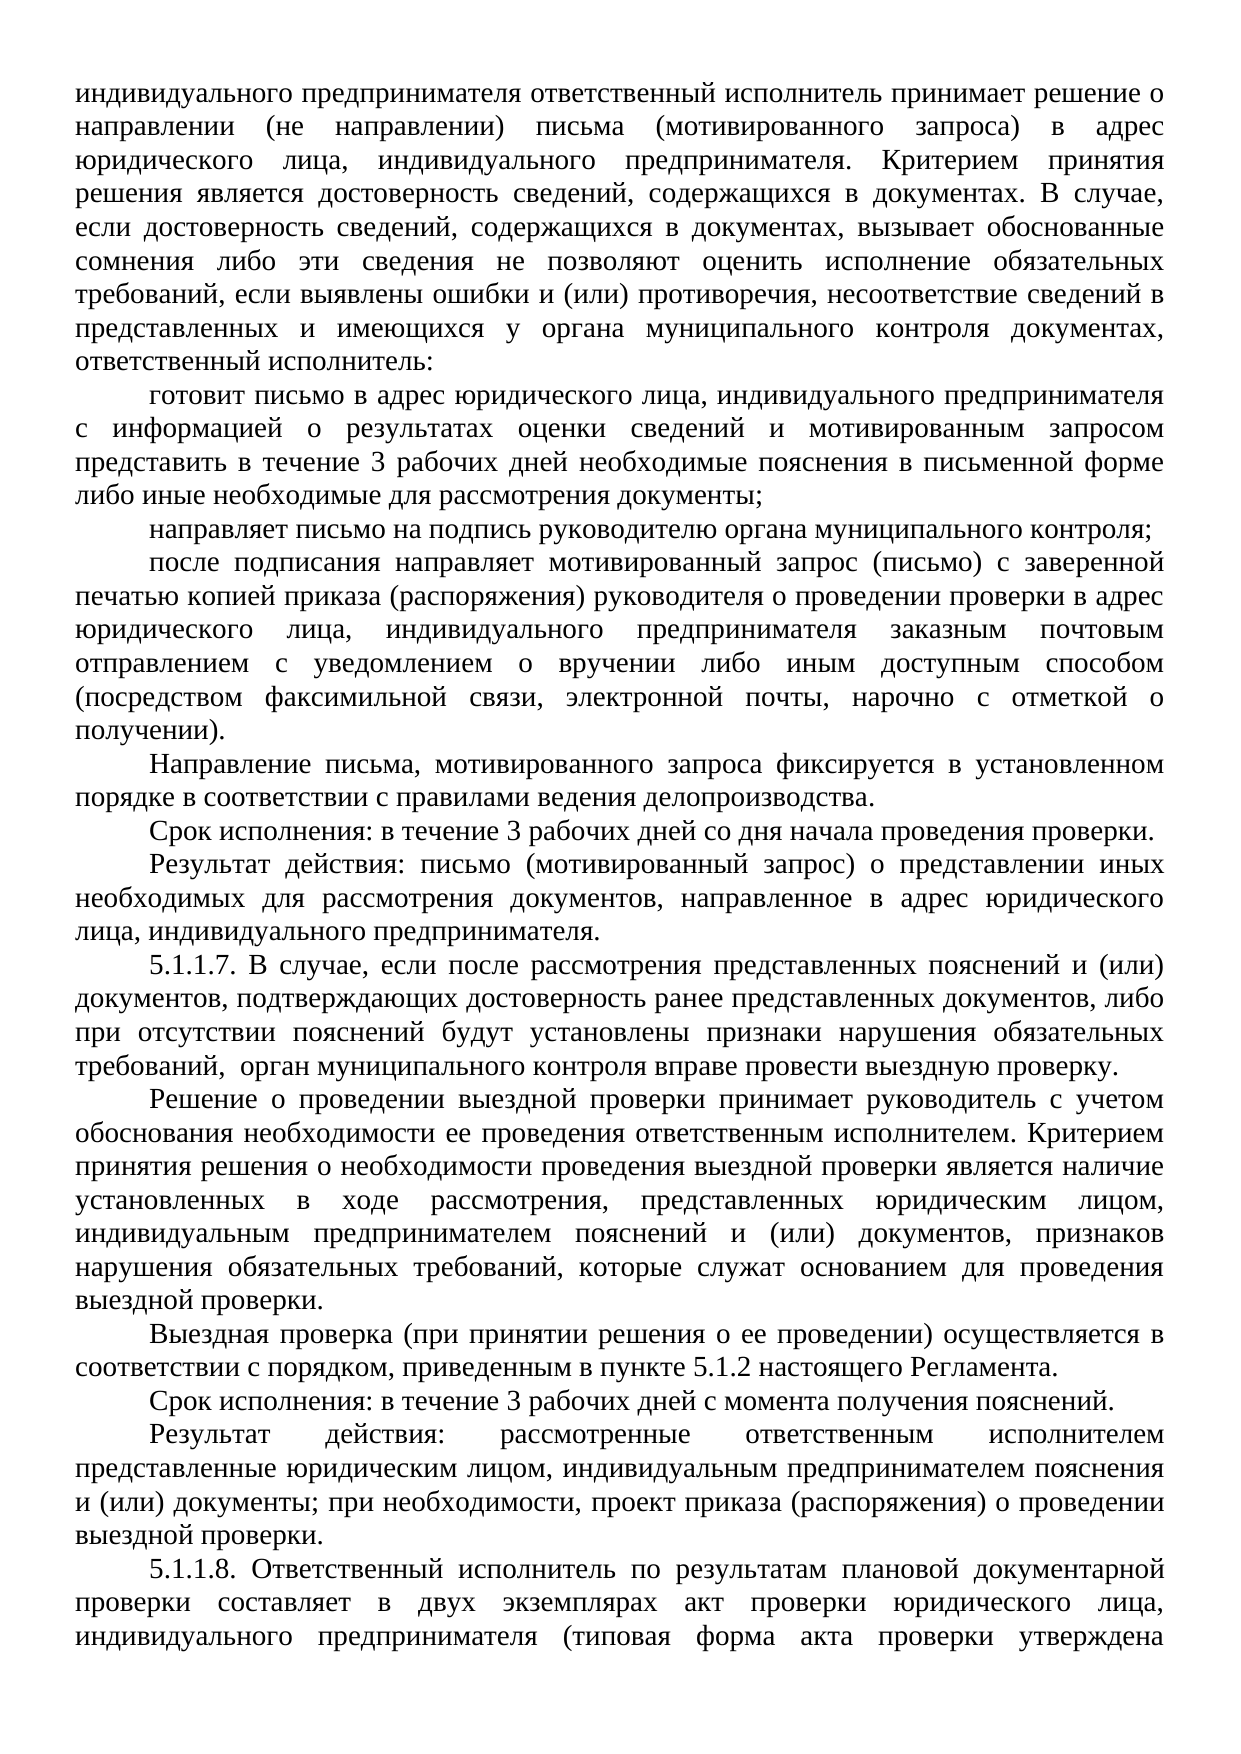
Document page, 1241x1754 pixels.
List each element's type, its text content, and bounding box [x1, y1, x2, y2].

text направляет письмо на подпись руководителю органа муниципального контроля; [75, 511, 1165, 544]
text Срок исполнения: в течение 3 рабочих дней со дня начала проведения проверки. [75, 813, 1165, 846]
text Результат действия: письмо (мотивированный запрос) о представлении иных необходимых для рассмотрения документов, направленное в адрес юридического лица, индивидуального предпринимателя. [75, 846, 1165, 947]
text после подписания направляет мотивированный запрос (письмо) с заверенной печатью копией приказа (распоряжения) руководителя о проведении проверки в адрес юридического лица, индивидуального предпринимателя заказным почтовым отправлением с уведомлением о вручении либо иным доступным способом (посредством факсимильной связи, электронной почты, нарочно с отметкой о получении). [75, 544, 1165, 746]
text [75, 1551, 1165, 1651]
text Выездная проверка (при принятии решения о ее проведении) осуществляется в соответствии с порядком, приведенным в пункте 5.1.2 настоящего Регламента. [75, 1316, 1165, 1383]
text готовит письмо в адрес юридического лица, индивидуального предпринимателя с информацией о результатах оценки сведений и мотивированным запросом представить в течение 3 рабочих дней необходимые пояснения в письменной форме либо иные необходимые для рассмотрения документы; [75, 377, 1165, 511]
text Направление письма, мотивированного запроса фиксируется в установленном порядке в соответствии с правилами ведения делопроизводства. [75, 746, 1165, 813]
text Результат действия: рассмотренные ответственным исполнителем представленные юридическим лицом, индивидуальным предпринимателем пояснения и (или) документы; при необходимости, проект приказа (распоряжения) о проведении выездной проверки. [75, 1417, 1165, 1551]
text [75, 75, 1165, 377]
text Решение о проведении выездной проверки принимает руководитель с учетом обоснования необходимости ее проведения ответственным исполнителем. Критерием принятия решения о необходимости проведения выездной проверки является наличие установленных в ходе рассмотрения, представленных юридическим лицом, индивидуальным предпринимателем пояснений и (или) документов, признаков нарушения обязательных требований, которые служат основанием для проведения выездной проверки. [75, 1081, 1165, 1316]
text Срок исполнения: в течение 3 рабочих дней с момента получения пояснений. [75, 1383, 1165, 1417]
text 5.1.1.7. В случае, если после рассмотрения представленных пояснений и (или) документов, подтверждающих достоверность ранее представленных документов, либо при отсутствии пояснений будут установлены признаки нарушения обязательных требований, орган муниципального контроля вправе провести выездную проверку. [75, 947, 1165, 1081]
